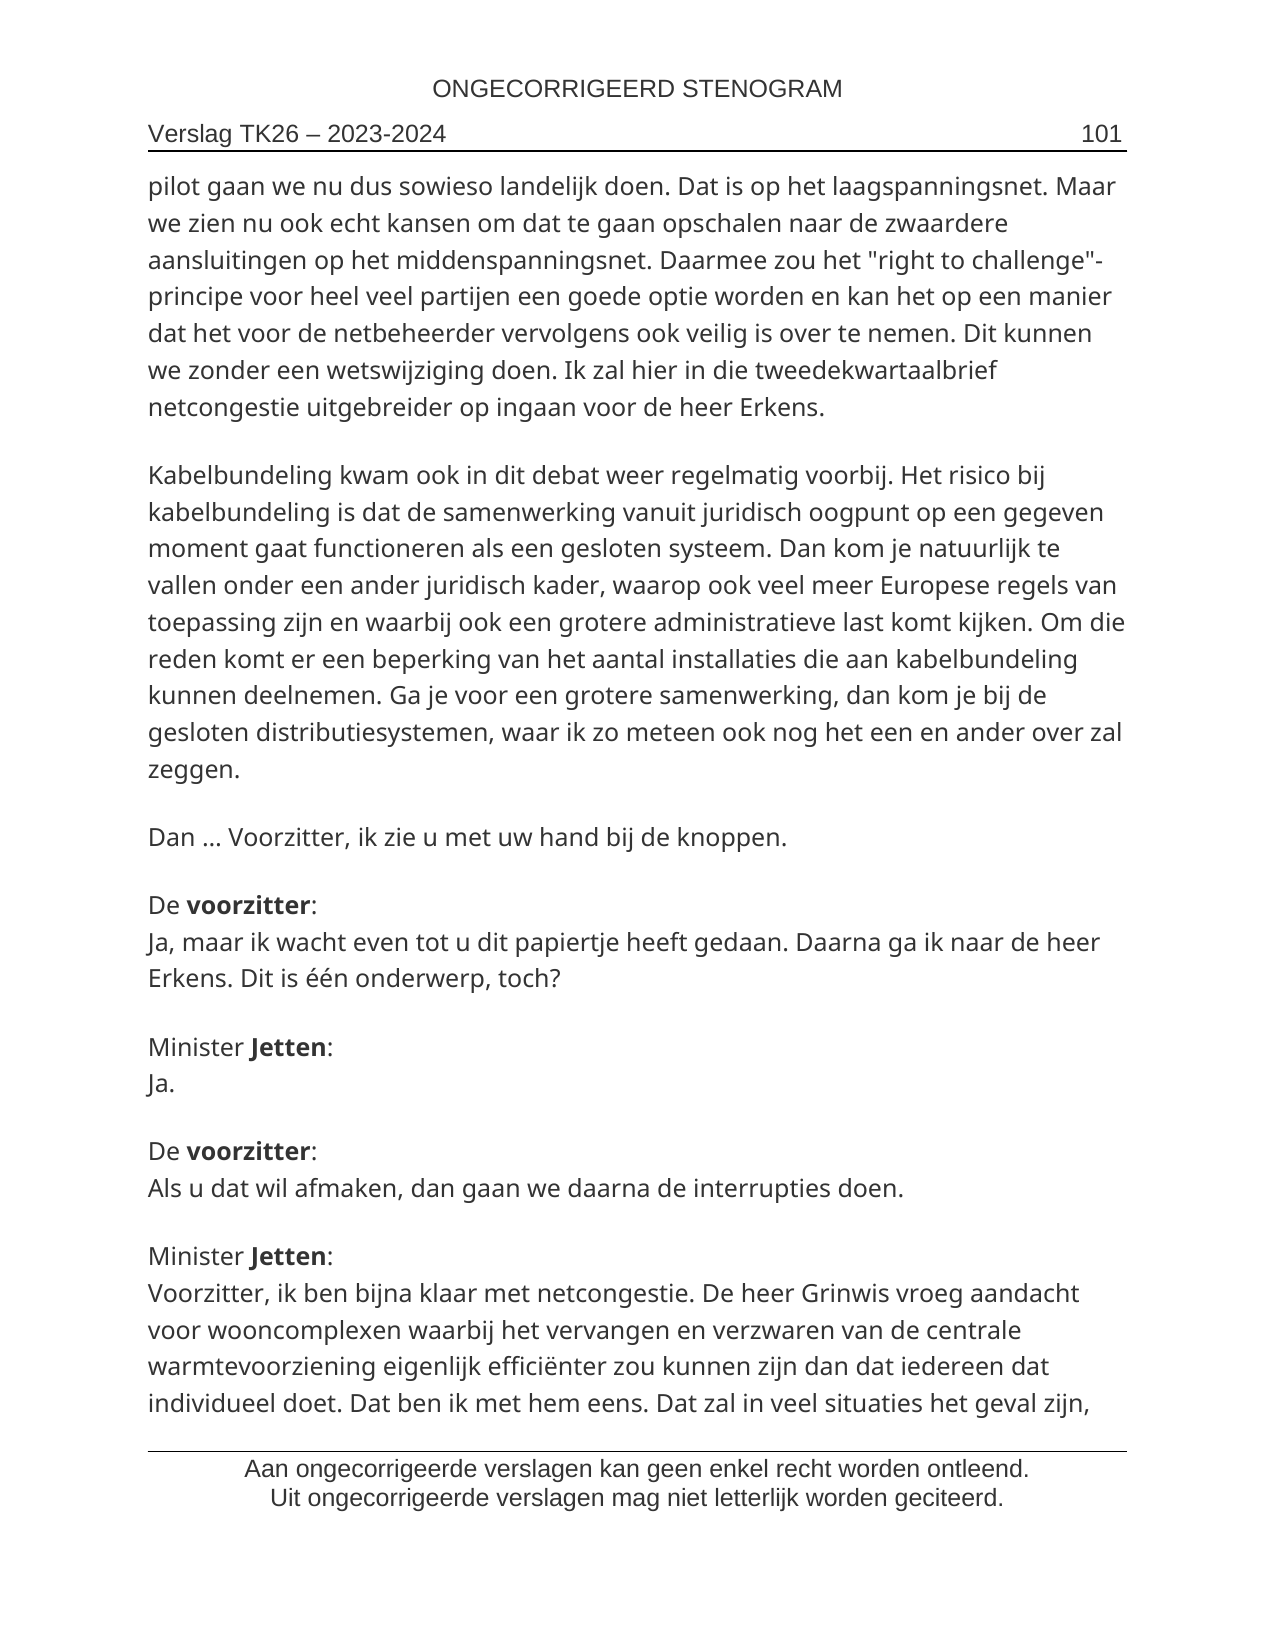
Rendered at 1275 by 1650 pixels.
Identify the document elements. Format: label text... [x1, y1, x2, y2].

text Dan … Voorzitter, ik zie u met uw hand bij de knoppen. [148, 819, 1127, 854]
text Minister Jetten: Ja. [148, 1029, 1127, 1100]
text De voorzitter: Als u dat wil afmaken, dan gaan we daarna de interrupties doen. [148, 1134, 1127, 1205]
text Kabelbundeling kwam ook in dit debat weer regelmatig voorbij. Het risico bij kabelbundeling is dat de samenwerking vanuit juridisch oogpunt op een gegeven moment gaat functioneren als een gesloten systeem. Dan kom je natuurlijk te vallen onder een ander juridisch kader, waarop ook veel meer Europese regels van toepassing zijn en waarbij ook een grotere administratieve last komt kijken. Om die reden komt er een beperking van het aantal installaties die aan kabelbundeling kunnen deelnemen. Ga je voor een grotere samenwerking, dan kom je bij de gesloten distributiesystemen, waar ik zo meteen ook nog het een en ander over zal zeggen. [148, 457, 1127, 786]
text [148, 1239, 1127, 1420]
text De voorzitter: Ja, maar ik wacht even tot u dit papiertje heeft gedaan. Daarna ga ik naar de heer Erkens. Dit is één onderwerp, toch? [148, 888, 1127, 995]
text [148, 169, 1127, 423]
